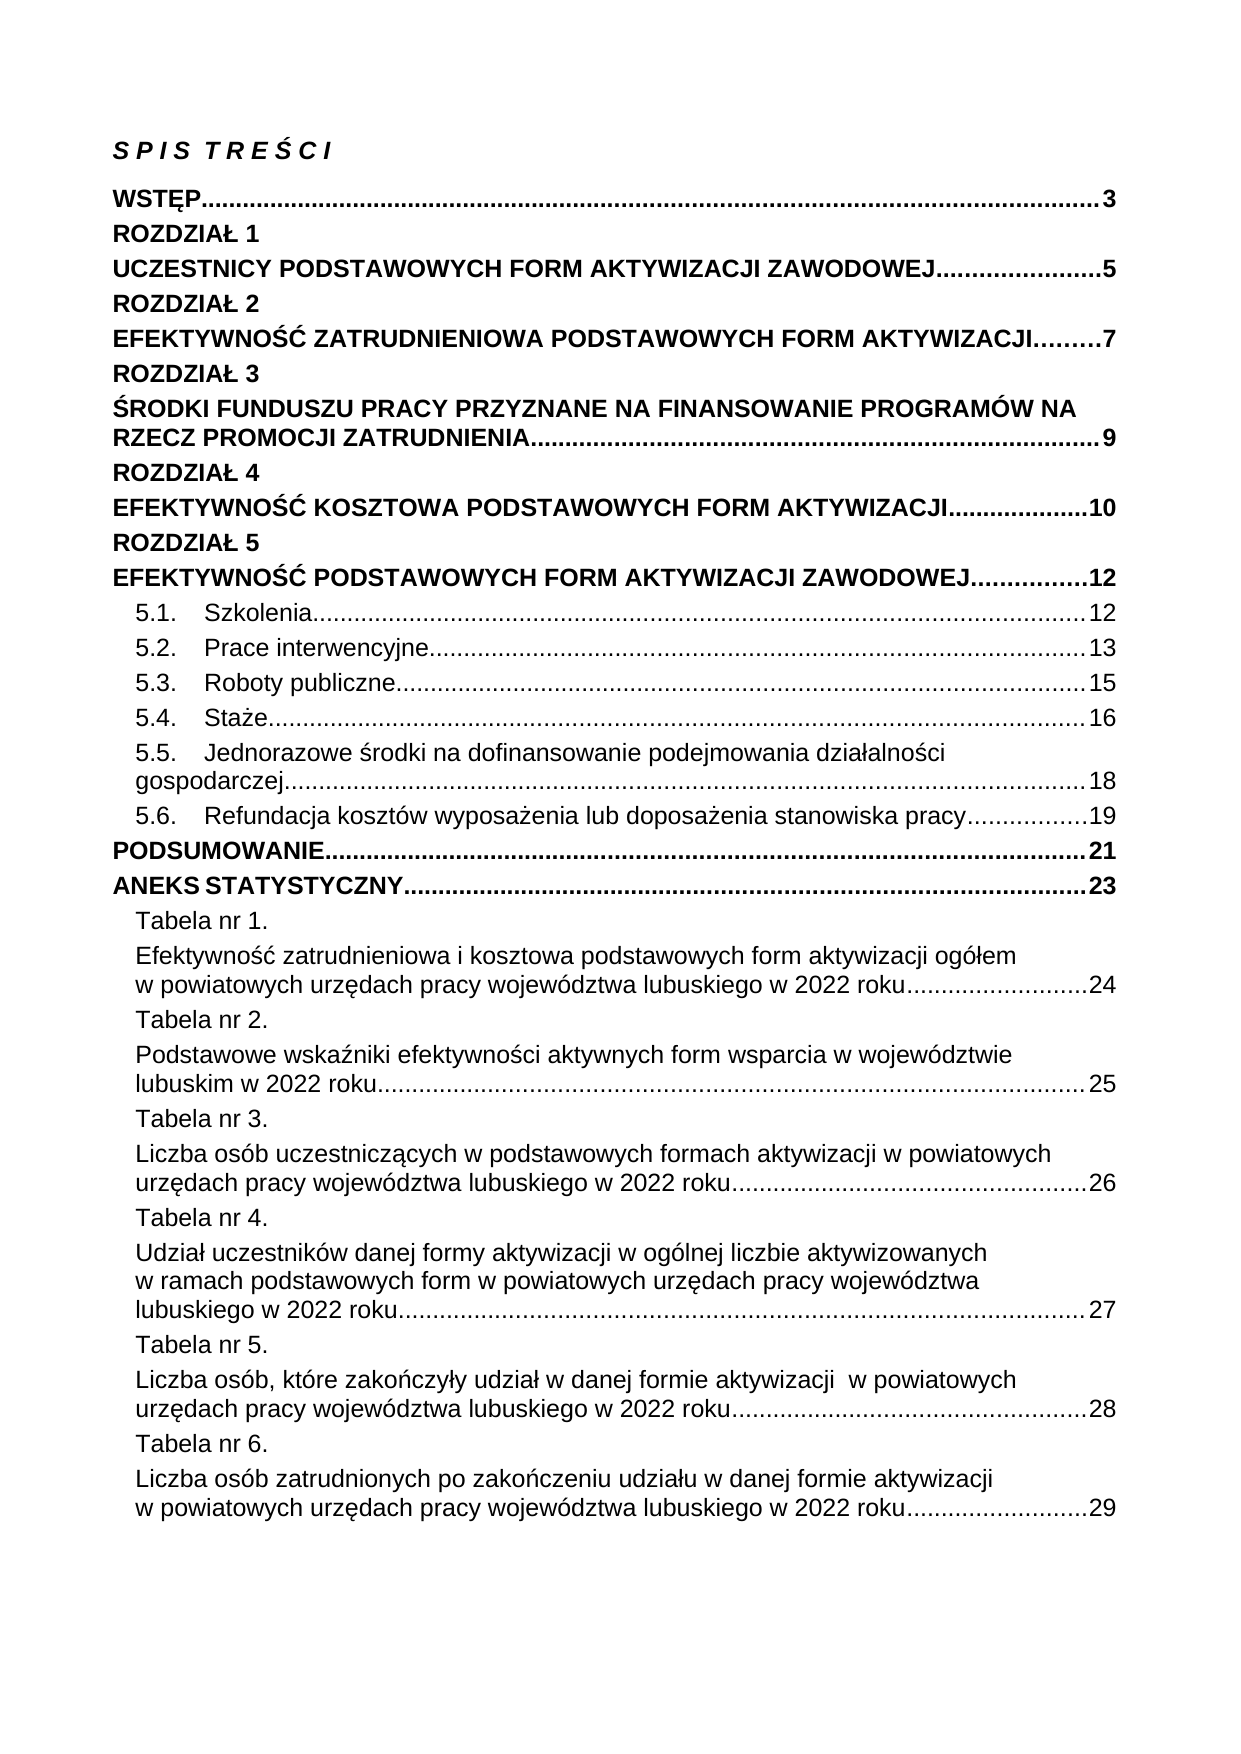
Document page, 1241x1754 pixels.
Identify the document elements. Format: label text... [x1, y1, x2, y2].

text Efektywność zatrudnieniowa i kosztowa podstawowych form aktywizacji ogółem w powiatowych urzędach pracy województwa lubuskiego w 2022 roku 24 [135, 941, 1128, 999]
text ROZDZIAŁ 5 [112, 527, 1128, 556]
text ROZDZIAŁ 1 [112, 219, 1128, 247]
text 5.2. Prace interwencyjne 13 [135, 632, 1128, 661]
text Tabela nr 1. [135, 906, 1128, 935]
text ROZDZIAŁ 4 [112, 457, 1128, 486]
text Tabela nr 6. [135, 1429, 1128, 1457]
text PODSUMOWANIE 21 [112, 836, 1128, 865]
text 5.5. Jednorazowe środki na dofinansowanie podejmowania działalności gospodarczej 18 [135, 737, 1128, 795]
text ANEKS STATYSTYCZNY 23 [112, 871, 1128, 900]
text 5.1. Szkolenia 12 [135, 597, 1128, 626]
text 5.4. Staże 16 [135, 702, 1128, 731]
text Tabela nr 3. [135, 1104, 1128, 1132]
text Udział uczestników danej formy aktywizacji w ogólnej liczbie aktywizowanych w ramach podstawowych form w powiatowych urzędach pracy województwa lubuskiego w 2022 roku 27 [135, 1237, 1128, 1324]
text Liczba osób, które zakończyły udział w danej formie aktywizacji w powiatowych urzędach pracy województwa lubuskiego w 2022 roku 28 [135, 1365, 1128, 1422]
text ŚRODKI FUNDUSZU PRACY PRZYZNANE NA FINANSOWANIE PROGRAMÓW NA RZECZ PROMOCJI ZATRUDNIENIA 9 [112, 394, 1128, 451]
text Podstawowe wskaźniki efektywności aktywnych form wsparcia w województwie lubuskim w 2022 roku 25 [135, 1040, 1128, 1097]
text UCZESTNICY PODSTAWOWYCH FORM AKTYWIZACJI ZAWODOWEJ 5 [112, 254, 1128, 282]
text ROZDZIAŁ 2 [112, 289, 1128, 317]
text 5.6. Refundacja kosztów wyposażenia lub doposażenia stanowiska pracy 19 [135, 801, 1128, 830]
text Tabela nr 5. [135, 1330, 1128, 1359]
text Tabela nr 4. [135, 1202, 1128, 1231]
text EFEKTYWNOŚĆ PODSTAWOWYCH FORM AKTYWIZACJI ZAWODOWEJ 12 [112, 562, 1128, 591]
text EFEKTYWNOŚĆ KOSZTOWA PODSTAWOWYCH FORM AKTYWIZACJI 10 [112, 492, 1128, 521]
text WSTĘP 3 [112, 184, 1128, 212]
text EFEKTYWNOŚĆ ZATRUDNIENIOWA PODSTAWOWYCH FORM AKTYWIZACJI 7 [112, 324, 1128, 352]
text ROZDZIAŁ 3 [112, 359, 1128, 387]
text 5.3. Roboty publiczne 15 [135, 667, 1128, 696]
text Liczba osób zatrudnionych po zakończeniu udziału w danej formie aktywizacji w powiatowych urzędach pracy województwa lubuskiego w 2022 roku 29 [135, 1464, 1128, 1521]
text Tabela nr 2. [135, 1005, 1128, 1034]
text Liczba osób uczestniczących w podstawowych formach aktywizacji w powiatowych urzędach pracy województwa lubuskiego w 2022 roku 26 [135, 1139, 1128, 1196]
title S P I S T R E Ś C I [112, 136, 1128, 164]
